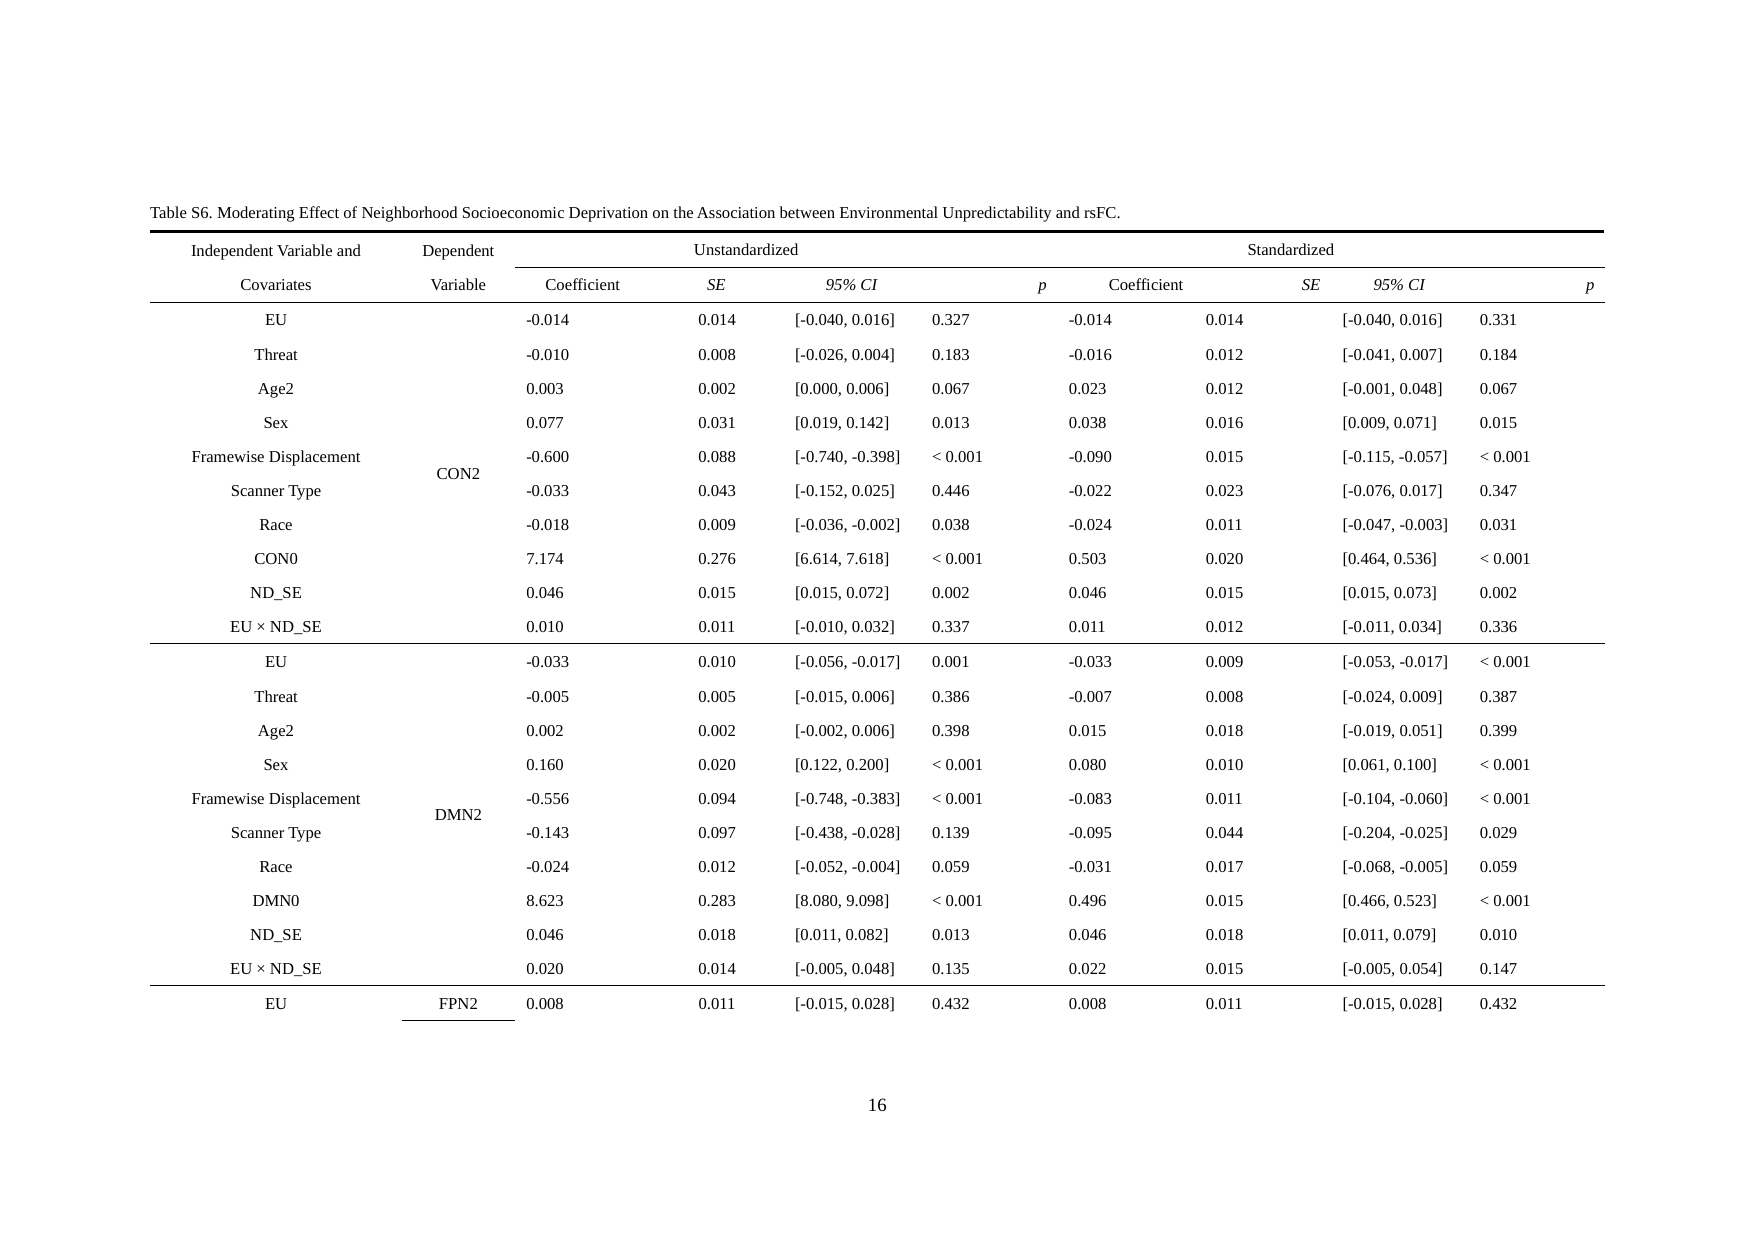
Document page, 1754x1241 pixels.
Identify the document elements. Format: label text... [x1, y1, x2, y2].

table_cell Scanner Type [150, 474, 402, 507]
table_cell 0.283 [650, 883, 783, 917]
table_cell 0.016 [1194, 406, 1331, 439]
table_cell 0.097 [650, 815, 783, 849]
table_cell 0.398 [921, 713, 1057, 747]
table_cell [-0.015, 0.006] [784, 678, 921, 713]
table_cell 0.011 [650, 986, 783, 1020]
table_cell 0.327 [921, 303, 1057, 337]
table_cell 0.005 [650, 678, 783, 713]
table_cell 0.002 [1468, 575, 1605, 609]
table_cell -0.095 [1058, 815, 1194, 849]
table_cell 0.013 [921, 406, 1057, 439]
table_cell 0.044 [1194, 815, 1331, 849]
table_cell 0.018 [1194, 917, 1331, 951]
table_cell [-0.011, 0.034] [1331, 609, 1468, 643]
table_cell [-0.041, 0.007] [1331, 337, 1468, 372]
table_cell Coefficient [1058, 268, 1194, 302]
table_header Independent Variable and Covariates [150, 233, 402, 302]
table_cell Framewise Displacement [150, 781, 402, 815]
table_cell 0.446 [921, 474, 1057, 507]
table_cell 0.094 [650, 781, 783, 815]
table_cell [-0.076, 0.017] [1331, 474, 1468, 507]
table_cell < 0.001 [1468, 541, 1605, 575]
table_cell 0.011 [650, 609, 783, 643]
table_cell 0.336 [1468, 609, 1605, 643]
table_cell Scanner Type [150, 815, 402, 849]
table_cell EU [150, 644, 402, 678]
table_cell Sex [150, 747, 402, 781]
table_header Unstandardized [515, 233, 977, 267]
table_cell 0.276 [650, 541, 783, 575]
table_cell 0.046 [1058, 575, 1194, 609]
table_cell 0.012 [1194, 337, 1331, 372]
table_cell 0.011 [1058, 609, 1194, 643]
table_cell -0.024 [1058, 508, 1194, 541]
table_cell [0.122, 0.200] [784, 747, 921, 781]
table_cell 0.002 [650, 372, 783, 406]
table_cell [0.019, 0.142] [784, 406, 921, 439]
table_cell CON0 [150, 541, 402, 575]
table_cell SE [1194, 268, 1331, 302]
table_cell [-0.002, 0.006] [784, 713, 921, 747]
table_cell -0.014 [1058, 303, 1194, 337]
table_cell [-0.026, 0.004] [784, 337, 921, 372]
table_cell < 0.001 [921, 440, 1057, 473]
table_cell [6.614, 7.618] [784, 541, 921, 575]
table_cell 95% CI [784, 268, 921, 302]
table_cell 0.013 [921, 917, 1057, 951]
table_cell ND_SE [150, 917, 402, 951]
table_cell -0.024 [515, 849, 650, 883]
table_cell 0.023 [1194, 474, 1331, 507]
table_cell 0.010 [1468, 917, 1605, 951]
table_cell 0.139 [921, 815, 1057, 849]
table_cell 0.015 [1194, 440, 1331, 473]
table_cell 0.010 [1194, 747, 1331, 781]
table_cell 0.010 [515, 609, 650, 643]
table_cell -0.083 [1058, 781, 1194, 815]
table_cell [-0.019, 0.051] [1331, 713, 1468, 747]
table_cell [-0.015, 0.028] [1331, 986, 1468, 1020]
table_cell -0.143 [515, 815, 650, 849]
table_cell [0.000, 0.006] [784, 372, 921, 406]
table_cell 0.020 [650, 747, 783, 781]
table_cell 0.003 [515, 372, 650, 406]
table_cell 0.067 [921, 372, 1057, 406]
table_cell [-0.740, -0.398] [784, 440, 921, 473]
table_cell 0.046 [515, 917, 650, 951]
table_cell [-0.015, 0.028] [784, 986, 921, 1020]
table_cell 0.347 [1468, 474, 1605, 507]
table_cell Race [150, 849, 402, 883]
table_cell Sex [150, 406, 402, 439]
table_cell 0.031 [1468, 508, 1605, 541]
table_cell 0.031 [650, 406, 783, 439]
table_cell 0.432 [1468, 986, 1605, 1020]
table_cell [-0.047, -0.003] [1331, 508, 1468, 541]
table_cell < 0.001 [1468, 883, 1605, 917]
table_cell 0.011 [1194, 781, 1331, 815]
table_cell 0.038 [1058, 406, 1194, 439]
table_cell 0.088 [650, 440, 783, 473]
table_cell [-0.104, -0.060] [1331, 781, 1468, 815]
table_cell Race [150, 508, 402, 541]
table_cell 0.059 [1468, 849, 1605, 883]
table_cell -0.007 [1058, 678, 1194, 713]
table_cell SE [650, 268, 783, 302]
table_cell [-0.005, 0.048] [784, 951, 921, 985]
table_cell 0.046 [1058, 917, 1194, 951]
table_cell 0.014 [650, 951, 783, 985]
table_cell 0.017 [1194, 849, 1331, 883]
table_cell [-0.152, 0.025] [784, 474, 921, 507]
table_cell DMN2 [402, 644, 515, 985]
table_cell 0.018 [1194, 713, 1331, 747]
table_cell 0.337 [921, 609, 1057, 643]
table_cell < 0.001 [1468, 747, 1605, 781]
table_cell [-0.204, -0.025] [1331, 815, 1468, 849]
table_cell 0.002 [921, 575, 1057, 609]
table_cell [-0.040, 0.016] [784, 303, 921, 337]
table_header Standardized [977, 233, 1604, 267]
table_cell -0.016 [1058, 337, 1194, 372]
table_cell < 0.001 [1468, 644, 1605, 678]
table_cell [0.061, 0.100] [1331, 747, 1468, 781]
table_cell Threat [150, 678, 402, 713]
table_cell 0.002 [515, 713, 650, 747]
table_cell Coefficient [515, 268, 650, 302]
table_cell DMN0 [150, 883, 402, 917]
table_cell p [1468, 268, 1605, 302]
table_cell 7.174 [515, 541, 650, 575]
table_cell 0.067 [1468, 372, 1605, 406]
table_cell < 0.001 [921, 883, 1057, 917]
table_cell 0.135 [921, 951, 1057, 985]
table_cell -0.031 [1058, 849, 1194, 883]
table_cell EU [150, 303, 402, 337]
table_cell 0.010 [650, 644, 783, 678]
table_cell -0.005 [515, 678, 650, 713]
table_cell 0.160 [515, 747, 650, 781]
table_cell -0.033 [1058, 644, 1194, 678]
table_cell < 0.001 [1468, 781, 1605, 815]
table_cell 0.023 [1058, 372, 1194, 406]
table_cell 0.015 [1194, 951, 1331, 985]
table_cell [-0.748, -0.383] [784, 781, 921, 815]
table_cell 0.080 [1058, 747, 1194, 781]
table_cell [-0.040, 0.016] [1331, 303, 1468, 337]
table_cell 0.011 [1194, 508, 1331, 541]
table_cell -0.033 [515, 474, 650, 507]
table_cell 0.001 [921, 644, 1057, 678]
table_cell [0.011, 0.082] [784, 917, 921, 951]
table_cell 0.012 [650, 849, 783, 883]
table_cell EU × ND_SE [150, 951, 402, 985]
table_cell 0.038 [921, 508, 1057, 541]
table_cell 0.496 [1058, 883, 1194, 917]
table_cell -0.018 [515, 508, 650, 541]
table_cell 0.015 [1058, 713, 1194, 747]
table_cell < 0.001 [1468, 440, 1605, 473]
table_cell 0.183 [921, 337, 1057, 372]
table_cell -0.090 [1058, 440, 1194, 473]
table_cell 0.018 [650, 917, 783, 951]
table_cell [0.015, 0.073] [1331, 575, 1468, 609]
table_cell [0.009, 0.071] [1331, 406, 1468, 439]
table_cell 0.387 [1468, 678, 1605, 713]
table_cell [-0.010, 0.032] [784, 609, 921, 643]
table_cell 0.386 [921, 678, 1057, 713]
table_cell 8.623 [515, 883, 650, 917]
table_cell 0.012 [1194, 372, 1331, 406]
table_cell [-0.068, -0.005] [1331, 849, 1468, 883]
table_cell -0.014 [515, 303, 650, 337]
table_cell 0.008 [650, 337, 783, 372]
table_cell [0.464, 0.536] [1331, 541, 1468, 575]
table_cell [-0.052, -0.004] [784, 849, 921, 883]
table_cell 0.012 [1194, 609, 1331, 643]
table_cell 0.014 [650, 303, 783, 337]
table_cell [0.015, 0.072] [784, 575, 921, 609]
table_cell [0.011, 0.079] [1331, 917, 1468, 951]
table_cell < 0.001 [921, 747, 1057, 781]
table_cell 0.020 [515, 951, 650, 985]
table_cell p [921, 268, 1057, 302]
table_cell EU × ND_SE [150, 609, 402, 643]
table_cell 0.009 [650, 508, 783, 541]
table_cell -0.010 [515, 337, 650, 372]
table_cell [-0.036, -0.002] [784, 508, 921, 541]
table_cell 0.184 [1468, 337, 1605, 372]
table_cell CON2 [402, 303, 515, 643]
table_cell 0.009 [1194, 644, 1331, 678]
table_cell [-0.115, -0.057] [1331, 440, 1468, 473]
text Table S6. Moderating Effect of Neighborhood Socioeconomic Deprivation on the Association between Environmental Unpredictability and rsFC. [150, 196, 1604, 229]
table_cell [0.466, 0.523] [1331, 883, 1468, 917]
table_cell 0.147 [1468, 951, 1605, 985]
table_cell 0.011 [1194, 986, 1331, 1020]
table_cell 0.015 [650, 575, 783, 609]
table_cell FPN2 [402, 986, 515, 1020]
table_cell 0.008 [1194, 678, 1331, 713]
table_cell 0.432 [921, 986, 1057, 1020]
table_cell 0.008 [515, 986, 650, 1020]
table_header Dependent Variable [402, 233, 515, 302]
table_cell -0.600 [515, 440, 650, 473]
table_cell ND_SE [150, 575, 402, 609]
table_cell -0.556 [515, 781, 650, 815]
table_cell 0.014 [1194, 303, 1331, 337]
table_cell Framewise Displacement [150, 440, 402, 473]
table_cell [-0.438, -0.028] [784, 815, 921, 849]
table_cell [-0.001, 0.048] [1331, 372, 1468, 406]
table_cell 0.059 [921, 849, 1057, 883]
table_cell 0.020 [1194, 541, 1331, 575]
table_cell 0.399 [1468, 713, 1605, 747]
table_cell Age2 [150, 372, 402, 406]
table_cell < 0.001 [921, 781, 1057, 815]
table_cell Threat [150, 337, 402, 372]
table_cell [8.080, 9.098] [784, 883, 921, 917]
table_cell 0.503 [1058, 541, 1194, 575]
table_cell 0.331 [1468, 303, 1605, 337]
table_cell 95% CI [1331, 268, 1468, 302]
table_cell 0.022 [1058, 951, 1194, 985]
table_cell [-0.024, 0.009] [1331, 678, 1468, 713]
table_cell [-0.056, -0.017] [784, 644, 921, 678]
table_cell 0.029 [1468, 815, 1605, 849]
table_cell 0.015 [1194, 575, 1331, 609]
table_cell 0.008 [1058, 986, 1194, 1020]
table_cell -0.033 [515, 644, 650, 678]
table_cell -0.022 [1058, 474, 1194, 507]
table_cell Age2 [150, 713, 402, 747]
table_cell [-0.005, 0.054] [1331, 951, 1468, 985]
table_cell < 0.001 [921, 541, 1057, 575]
table_cell EU [150, 986, 402, 1020]
table_cell 0.015 [1194, 883, 1331, 917]
table_cell 0.015 [1468, 406, 1605, 439]
table_cell 0.002 [650, 713, 783, 747]
table_cell 0.043 [650, 474, 783, 507]
table_cell [-0.053, -0.017] [1331, 644, 1468, 678]
table_cell 0.077 [515, 406, 650, 439]
table_cell 0.046 [515, 575, 650, 609]
